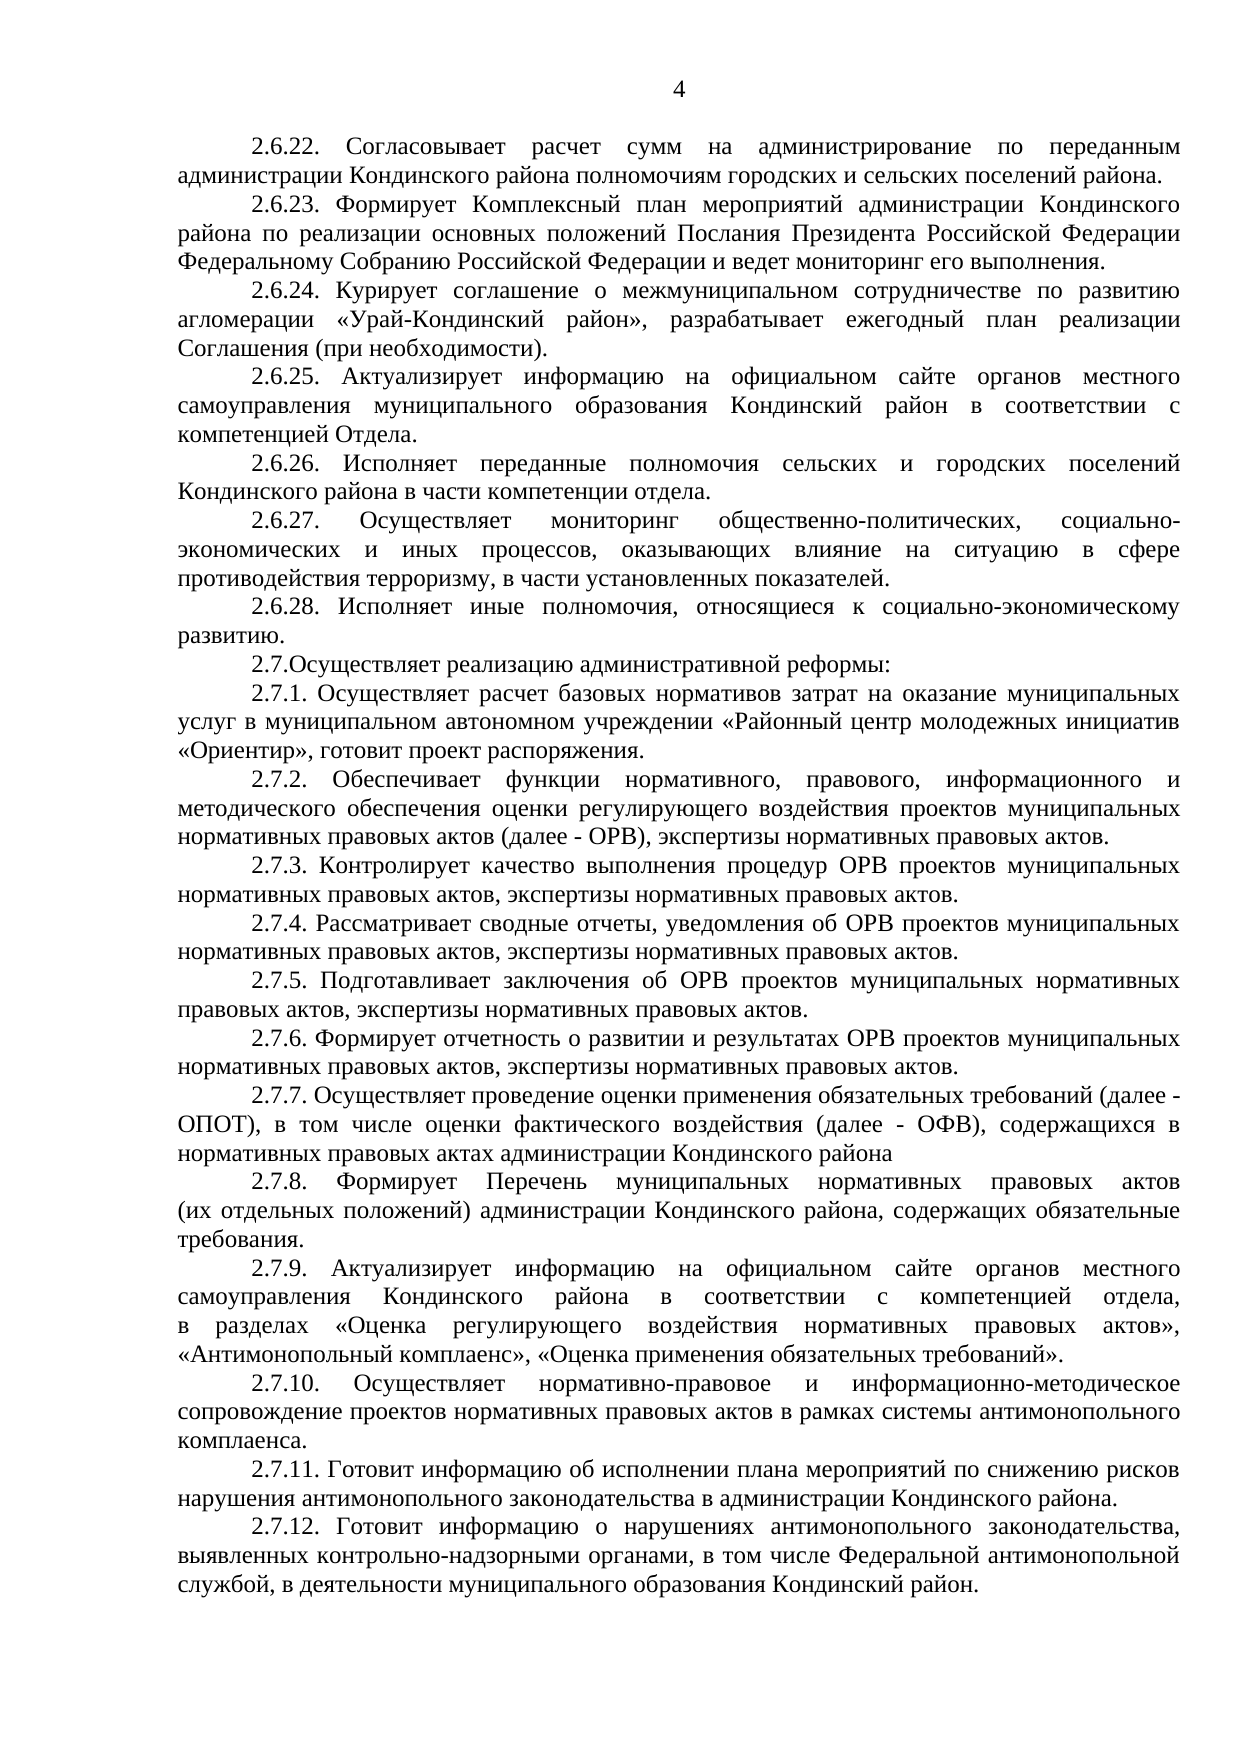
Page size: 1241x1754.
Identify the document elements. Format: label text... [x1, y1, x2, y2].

text 2.7.2. Обеспечивает функции нормативного, правового, информационного и методического обеспечения оценки регулирующего воздействия проектов муниципальных нормативных правовых актов (далее - ОРВ), экспертизы нормативных правовых актов. [177, 764, 1181, 850]
text 2.7.Осуществляет реализацию административной реформы: [177, 649, 1181, 678]
text 2.6.23. Формирует Комплексный план мероприятий администрации Кондинского района по реализации основных положений Послания Президента Российской Федерации Федеральному Собранию Российской Федерации и ведет мониторинг его выполнения. [177, 189, 1181, 275]
text 2.7.6. Формирует отчетность о развитии и результатах ОРВ проектов муниципальных нормативных правовых актов, экспертизы нормативных правовых актов. [177, 1023, 1181, 1080]
text 2.6.28. Исполняет иные полномочия, относящиеся к социально-экономическому развитию. [177, 591, 1181, 649]
text 2.6.25. Актуализирует информацию на официальном сайте органов местного самоуправления муниципального образования Кондинский район в соответствии с компетенцией Отдела. [177, 361, 1181, 448]
text 2.7.12. Готовит информацию о нарушениях антимонопольного законодательства, выявленных контрольно-надзорными органами, в том числе Федеральной антимонопольной службой, в деятельности муниципального образования Кондинский район. [177, 1511, 1181, 1598]
text 2.6.22. Согласовывает расчет сумм на администрирование по переданным администрации Кондинского района полномочиям городских и сельских поселений района. [177, 131, 1181, 189]
text 2.7.1. Осуществляет расчет базовых нормативов затрат на оказание муниципальных услуг в муниципальном автономном учреждении «Районный центр молодежных инициатив «Ориентир», готовит проект распоряжения. [177, 678, 1181, 764]
text 2.7.8. Формирует Перечень муниципальных нормативных правовых актов (их отдельных положений) администрации Кондинского района, содержащих обязательные требования. [177, 1166, 1181, 1253]
text 2.7.3. Контролирует качество выполнения процедур ОРВ проектов муниципальных нормативных правовых актов, экспертизы нормативных правовых актов. [177, 850, 1181, 908]
text 2.7.4. Рассматривает сводные отчеты, уведомления об ОРВ проектов муниципальных нормативных правовых актов, экспертизы нормативных правовых актов. [177, 908, 1181, 965]
text 2.7.11. Готовит информацию об исполнении плана мероприятий по снижению рисков нарушения антимонопольного законодательства в администрации Кондинского района. [177, 1454, 1181, 1511]
text 2.6.27. Осуществляет мониторинг общественно-политических, социально-экономических и иных процессов, оказывающих влияние на ситуацию в сфере противодействия терроризму, в части установленных показателей. [177, 505, 1181, 591]
text 2.6.24. Курирует соглашение о межмуниципальном сотрудничестве по развитию агломерации «Урай-Кондинский район», разрабатывает ежегодный план реализации Соглашения (при необходимости). [177, 275, 1181, 361]
text 2.7.10. Осуществляет нормативно-правовое и информационно-методическое сопровождение проектов нормативных правовых актов в рамках системы антимонопольного комплаенса. [177, 1368, 1181, 1454]
text 2.7.5. Подготавливает заключения об ОРВ проектов муниципальных нормативных правовых актов, экспертизы нормативных правовых актов. [177, 965, 1181, 1023]
text 2.6.26. Исполняет переданные полномочия сельских и городских поселений Кондинского района в части компетенции отдела. [177, 448, 1181, 505]
text 2.7.9. Актуализирует информацию на официальном сайте органов местного самоуправления Кондинского района в соответствии с компетенцией отдела, в разделах «Оценка регулирующего воздействия нормативных правовых актов», «Антимонопольный комплаенс», «Оценка применения обязательных требований». [177, 1253, 1181, 1368]
text 2.7.7. Осуществляет проведение оценки применения обязательных требований (далее - ОПОТ), в том числе оценки фактического воздействия (далее - ОФВ), содержащихся в нормативных правовых актах администрации Кондинского района [177, 1080, 1181, 1166]
